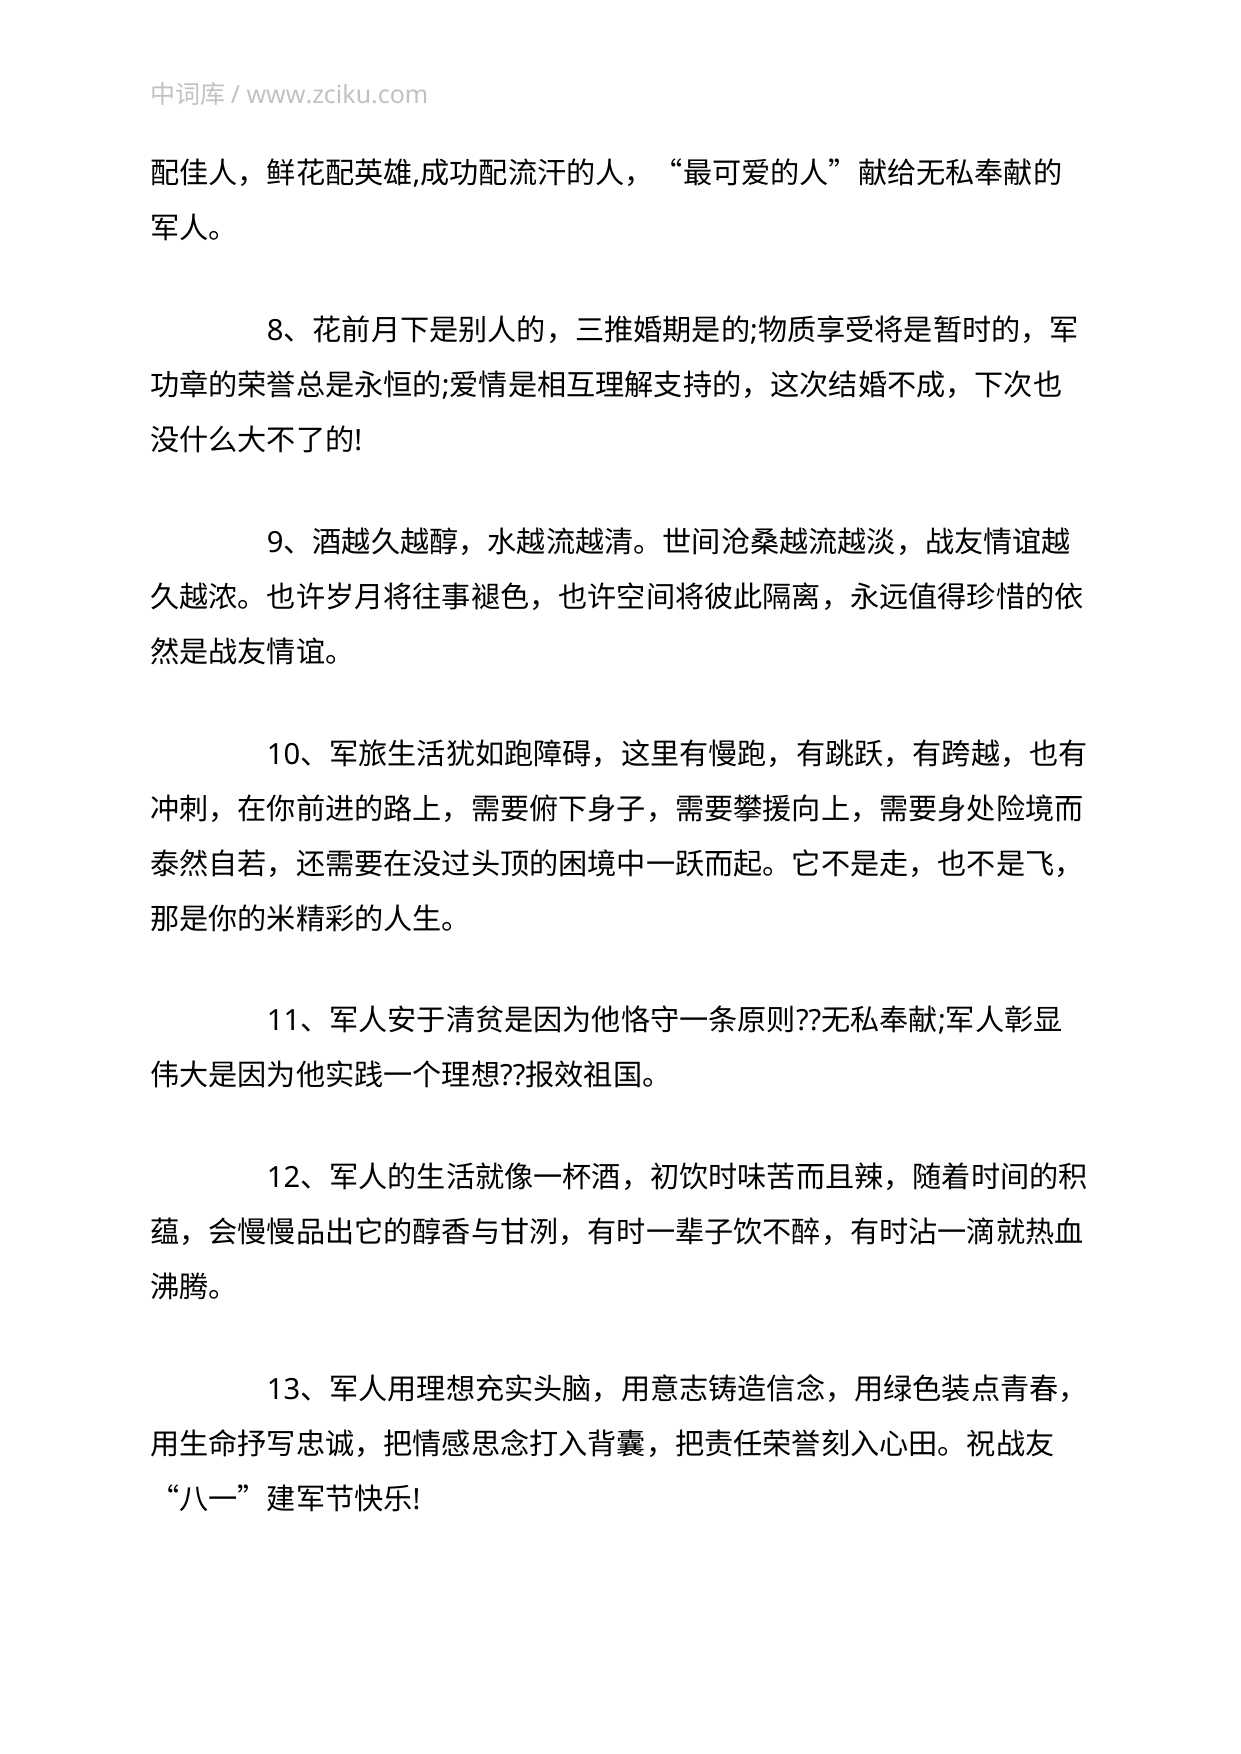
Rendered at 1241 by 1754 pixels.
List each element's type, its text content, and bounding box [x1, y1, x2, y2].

text 12、军人的生活就像一杯酒，初饮时味苦而且辣，随着时间的积蕴，会慢慢品出它的醇香与甘洌，有时一辈子饮不醉，有时沾一滴就热血沸腾。 [150, 1154, 1090, 1306]
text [150, 150, 1090, 247]
text 11、军人安于清贫是因为他恪守一条原则??无私奉献;军人彰显伟大是因为他实践一个理想??报效祖国。 [150, 997, 1090, 1094]
text 13、军人用理想充实头脑，用意志铸造信念，用绿色装点青春，用生命抒写忠诚，把情感思念打入背囊，把责任荣誉刻入心田。祝战友“八一”建军节快乐! [150, 1366, 1090, 1518]
text 8、花前月下是别人的，三推婚期是的;物质享受将是暂时的，军功章的荣誉总是永恒的;爱情是相互理解支持的，这次结婚不成，下次也没什么大不了的! [150, 307, 1090, 459]
text 10、军旅生活犹如跑障碍，这里有慢跑，有跳跃，有跨越，也有冲刺，在你前进的路上，需要俯下身子，需要攀援向上，需要身处险境而泰然自若，还需要在没过头顶的困境中一跃而起。它不是走，也不是飞，那是你的米精彩的人生。 [150, 730, 1090, 937]
text 9、酒越久越醇，水越流越清。世间沧桑越流越淡，战友情谊越久越浓。也许岁月将往事褪色，也许空间将彼此隔离，永远值得珍惜的依然是战友情谊。 [150, 519, 1090, 671]
